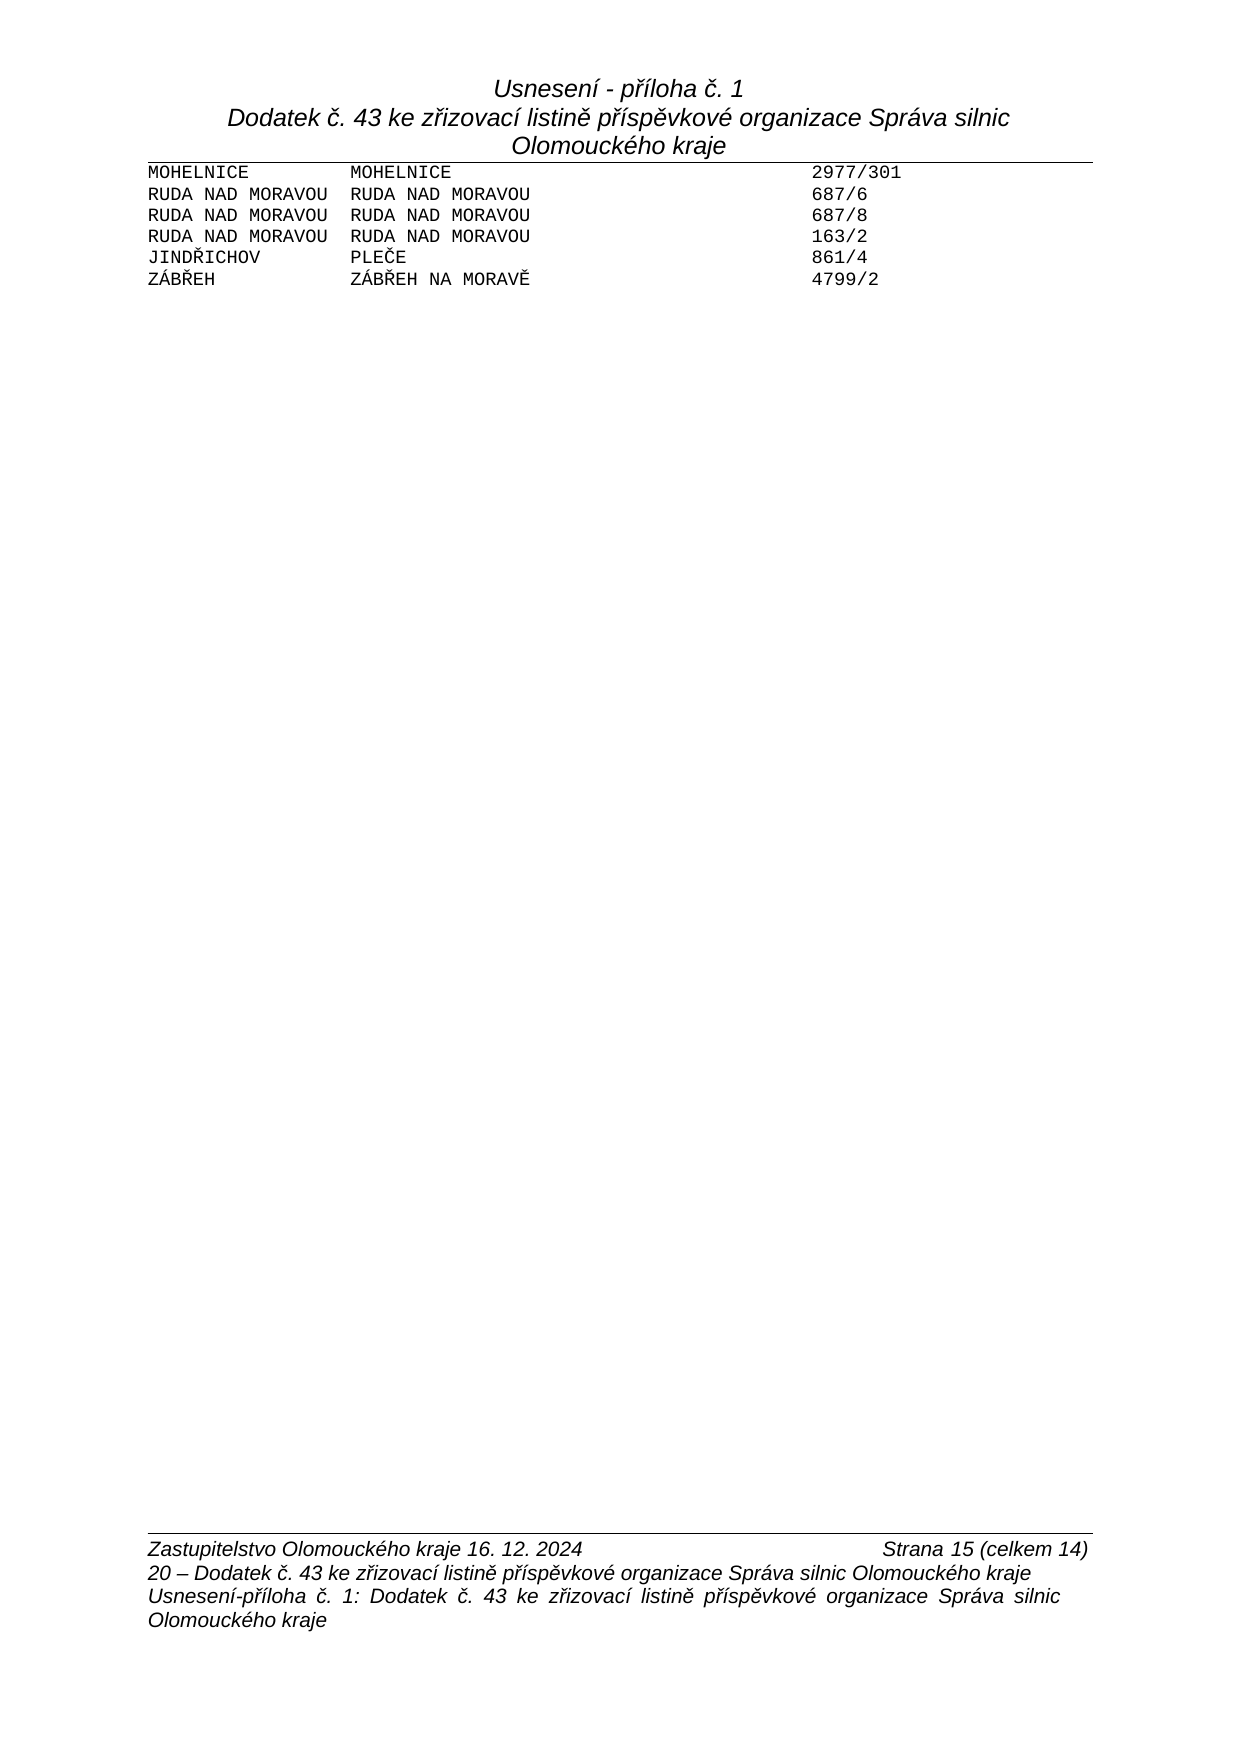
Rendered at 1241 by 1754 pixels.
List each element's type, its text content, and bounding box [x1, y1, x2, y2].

text JINDŘICHOV PLEČE 861/4 [148, 248, 1093, 269]
text RUDA NAD MORAVOU RUDA NAD MORAVOU 687/6 [148, 184, 1093, 206]
text RUDA NAD MORAVOU RUDA NAD MORAVOU 687/8 [148, 206, 1093, 227]
text ZÁBŘEH ZÁBŘEH NA MORAVĚ 4799/2 [148, 269, 1093, 291]
text RUDA NAD MORAVOU RUDA NAD MORAVOU 163/2 [148, 227, 1093, 248]
text MOHELNICE MOHELNICE 2977/301 [148, 163, 1093, 184]
